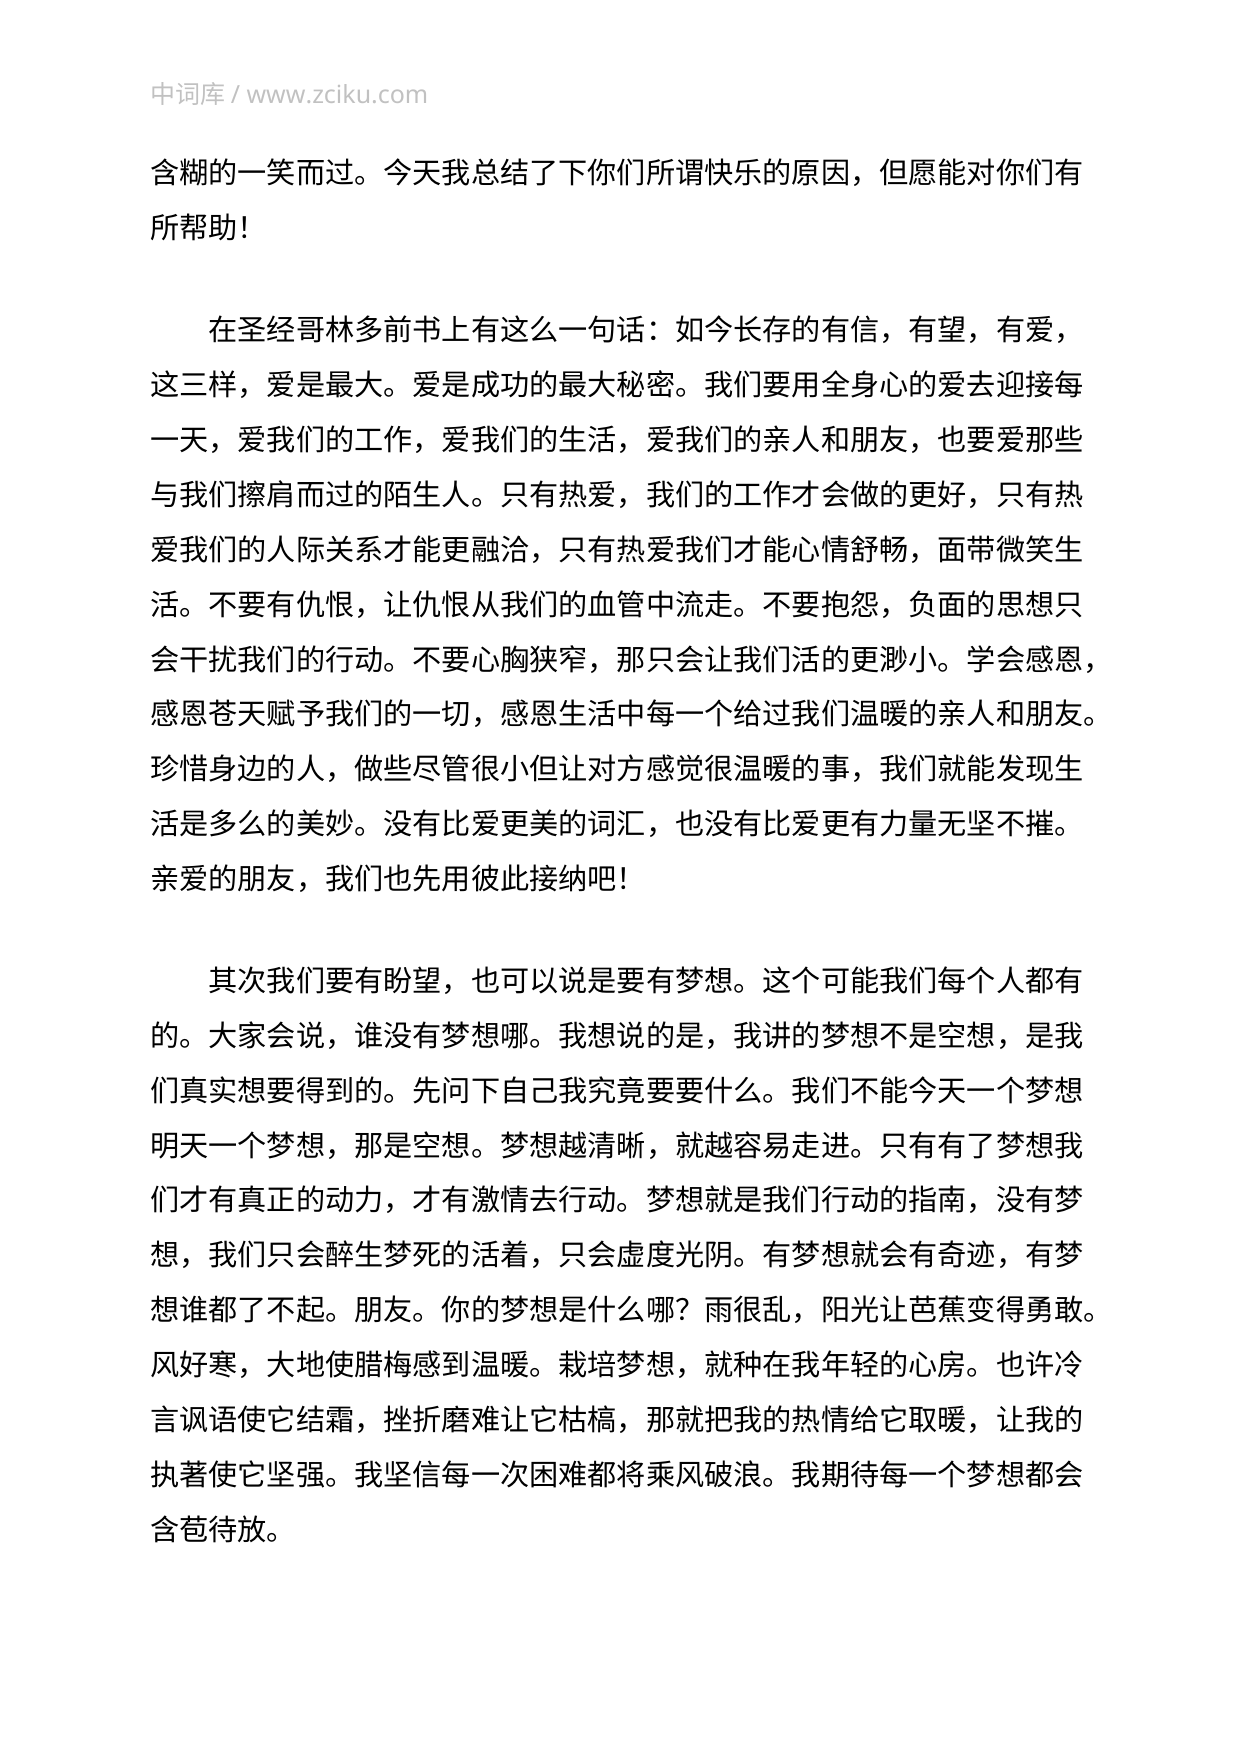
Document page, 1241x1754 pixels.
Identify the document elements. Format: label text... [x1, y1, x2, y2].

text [150, 150, 1090, 247]
text 其次我们要有盼望，也可以说是要有梦想。这个可能我们每个人都有的。大家会说，谁没有梦想哪。我想说的是，我讲的梦想不是空想，是我们真实想要得到的。先问下自己我究竟要要什么。我们不能今天一个梦想明天一个梦想，那是空想。梦想越清晰，就越容易走进。只有有了梦想我们才有真正的动力，才有激情去行动。梦想就是我们行动的指南，没有梦想，我们只会醉生梦死的活着，只会虚度光阴。有梦想就会有奇迹，有梦想谁都了不起。朋友。你的梦想是什么哪？雨很乱，阳光让芭蕉变得勇敢。风好寒，大地使腊梅感到温暖。栽培梦想，就种在我年轻的心房。也许冷言讽语使它结霜，挫折磨难让它枯槁，那就把我的热情给它取暖，让我的执著使它坚强。我坚信每一次困难都将乘风破浪。我期待每一个梦想都会含苞待放。 [150, 957, 1090, 1549]
text 在圣经哥林多前书上有这么一句话：如今长存的有信，有望，有爱，这三样，爱是最大。爱是成功的最大秘密。我们要用全身心的爱去迎接每一天，爱我们的工作，爱我们的生活，爱我们的亲人和朋友，也要爱那些与我们擦肩而过的陌生人。只有热爱，我们的工作才会做的更好，只有热爱我们的人际关系才能更融洽，只有热爱我们才能心情舒畅，面带微笑生活。不要有仇恨，让仇恨从我们的血管中流走。不要抱怨，负面的思想只会干扰我们的行动。不要心胸狭窄，那只会让我们活的更渺小。学会感恩，感恩苍天赋予我们的一切，感恩生活中每一个给过我们温暖的亲人和朋友。珍惜身边的人，做些尽管很小但让对方感觉很温暖的事，我们就能发现生活是多么的美妙。没有比爱更美的词汇，也没有比爱更有力量无坚不摧。亲爱的朋友，我们也先用彼此接纳吧！ [150, 307, 1090, 898]
